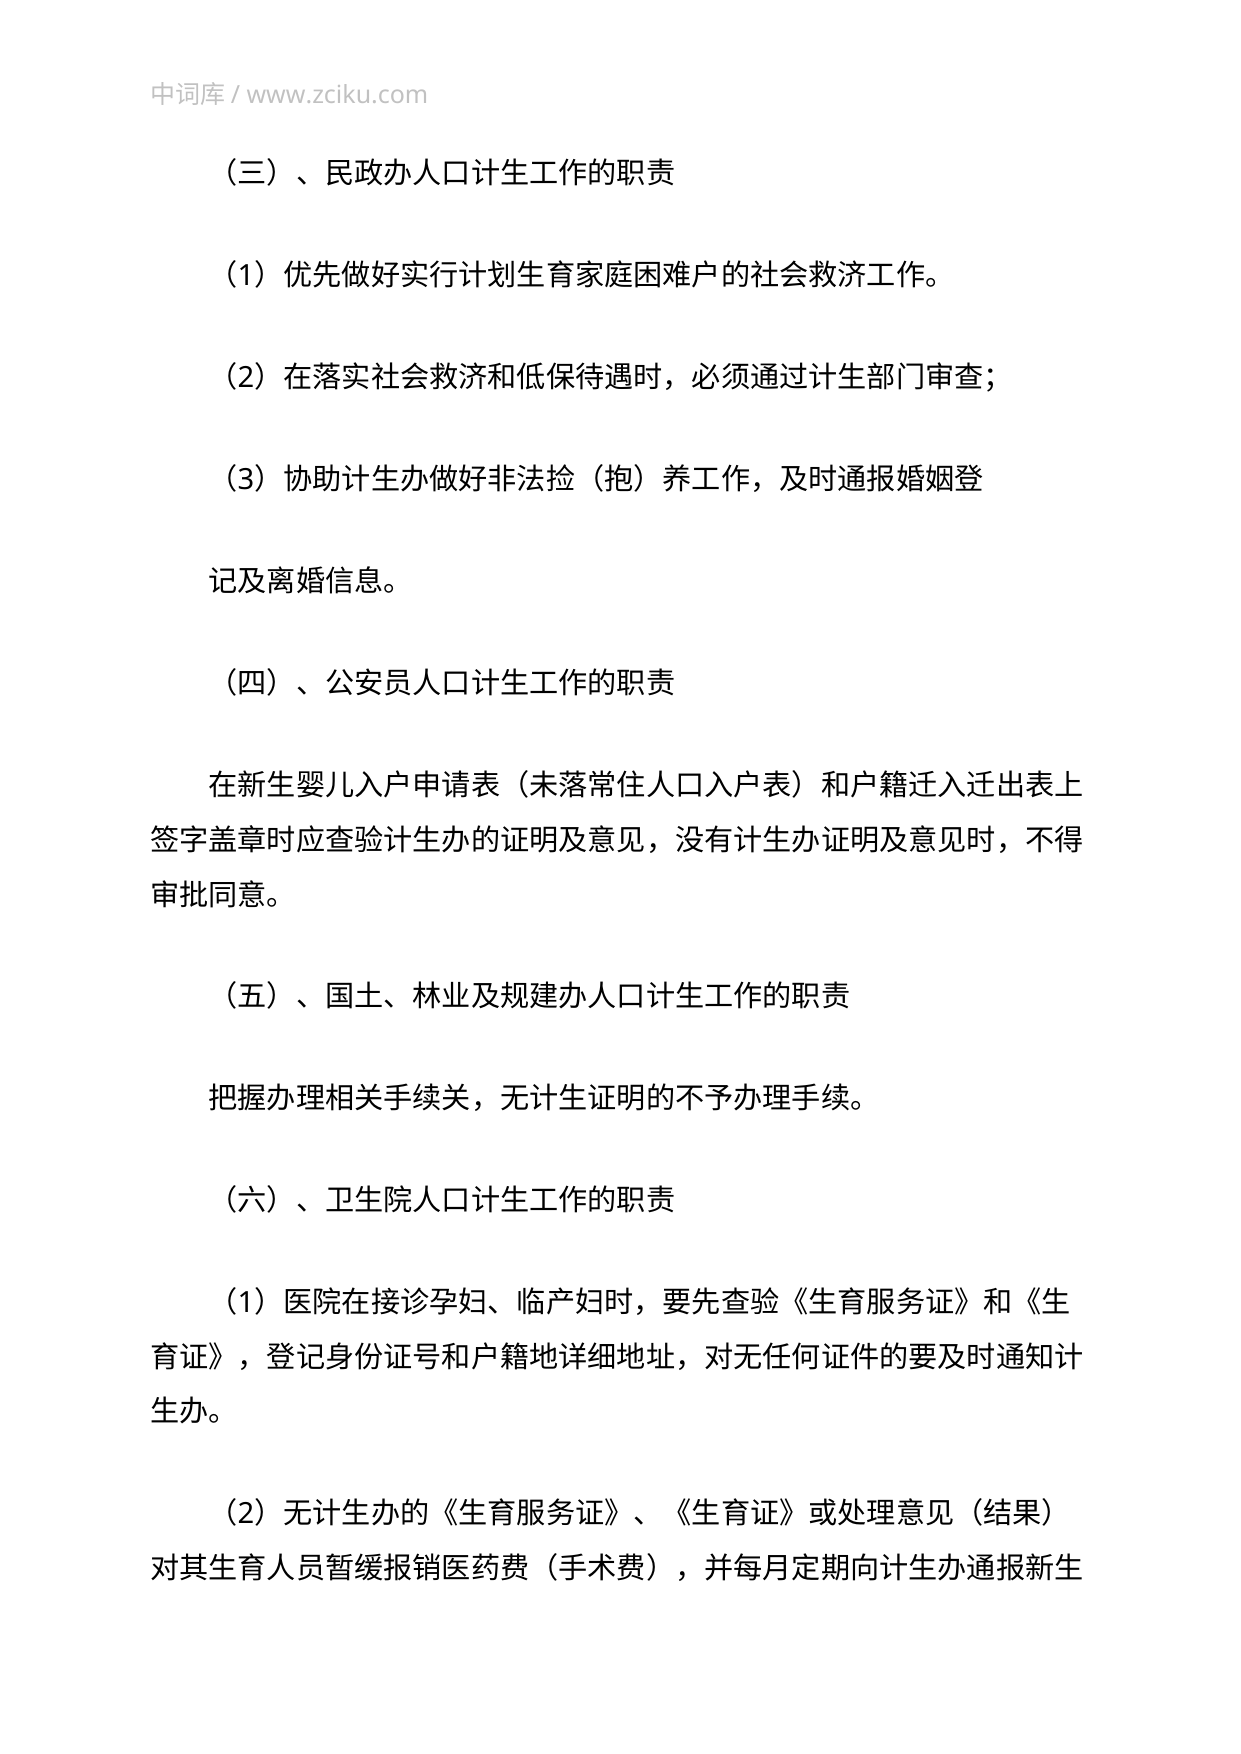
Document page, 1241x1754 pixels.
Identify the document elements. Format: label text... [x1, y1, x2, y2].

text （三）、民政办人口计生工作的职责 [150, 150, 1090, 192]
text （六）、卫生院人口计生工作的职责 [150, 1176, 1090, 1219]
text （四）、公安员人口计生工作的职责 [150, 659, 1090, 702]
text （五）、国土、林业及规建办人口计生工作的职责 [150, 973, 1090, 1015]
text 把握办理相关手续关，无计生证明的不予办理手续。 [150, 1074, 1090, 1117]
text （1）医院在接诊孕妇、临产妇时，要先查验《生育服务证》和《生育证》，登记身份证号和户籍地详细地址，对无任何证件的要及时通知计生办。 [150, 1278, 1090, 1430]
text （1）优先做好实行计划生育家庭困难户的社会救济工作。 [150, 252, 1090, 294]
text （3）协助计生办做好非法捡（抱）养工作，及时通报婚姻登 [150, 456, 1090, 498]
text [150, 1490, 1090, 1587]
text （2）在落实社会救济和低保待遇时，必须通过计生部门审查； [150, 354, 1090, 396]
text 记及离婚信息。 [150, 558, 1090, 600]
text 在新生婴儿入户申请表（未落常住人口入户表）和户籍迁入迁出表上签字盖章时应查验计生办的证明及意见，没有计生办证明及意见时，不得审批同意。 [150, 761, 1090, 913]
